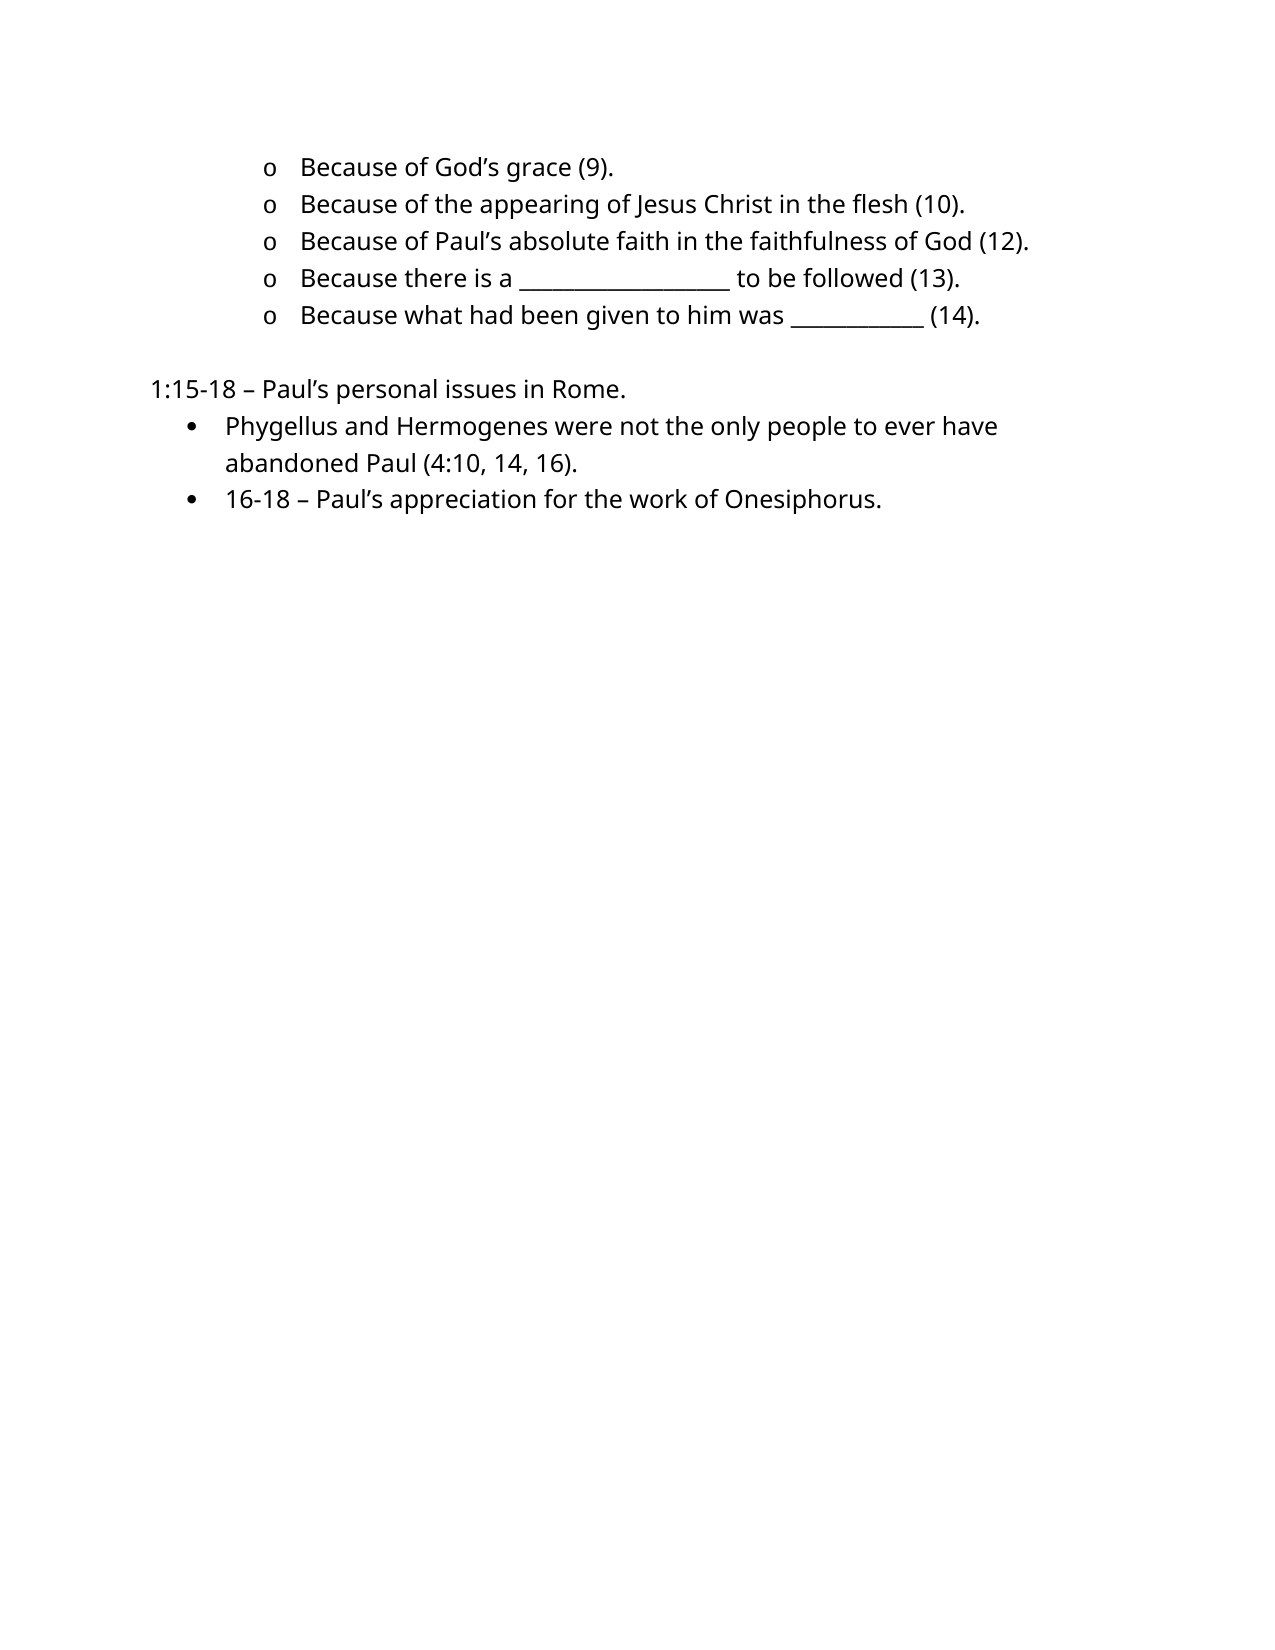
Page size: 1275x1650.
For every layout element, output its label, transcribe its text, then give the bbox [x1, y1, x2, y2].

list 16-18 – Paul’s appreciation for the work of Onesiphorus. [187, 482, 1125, 516]
list Because of God’s grace (9). [262, 150, 1125, 184]
list Because of Paul’s absolute faith in the faithfulness of God (12). [262, 224, 1125, 258]
list Because of the appearing of Jesus Christ in the flesh (10). [262, 187, 1125, 221]
text 1:15-18 – Paul’s personal issues in Rome. [150, 372, 1125, 406]
list Because what had been given to him was ____________ (14). [262, 298, 1125, 332]
list Because there is a ___________________ to be followed (13). [262, 261, 1125, 295]
list Phygellus and Hermogenes were not the only people to ever have abandoned Paul (4:10, 14, 16). [187, 408, 1125, 479]
